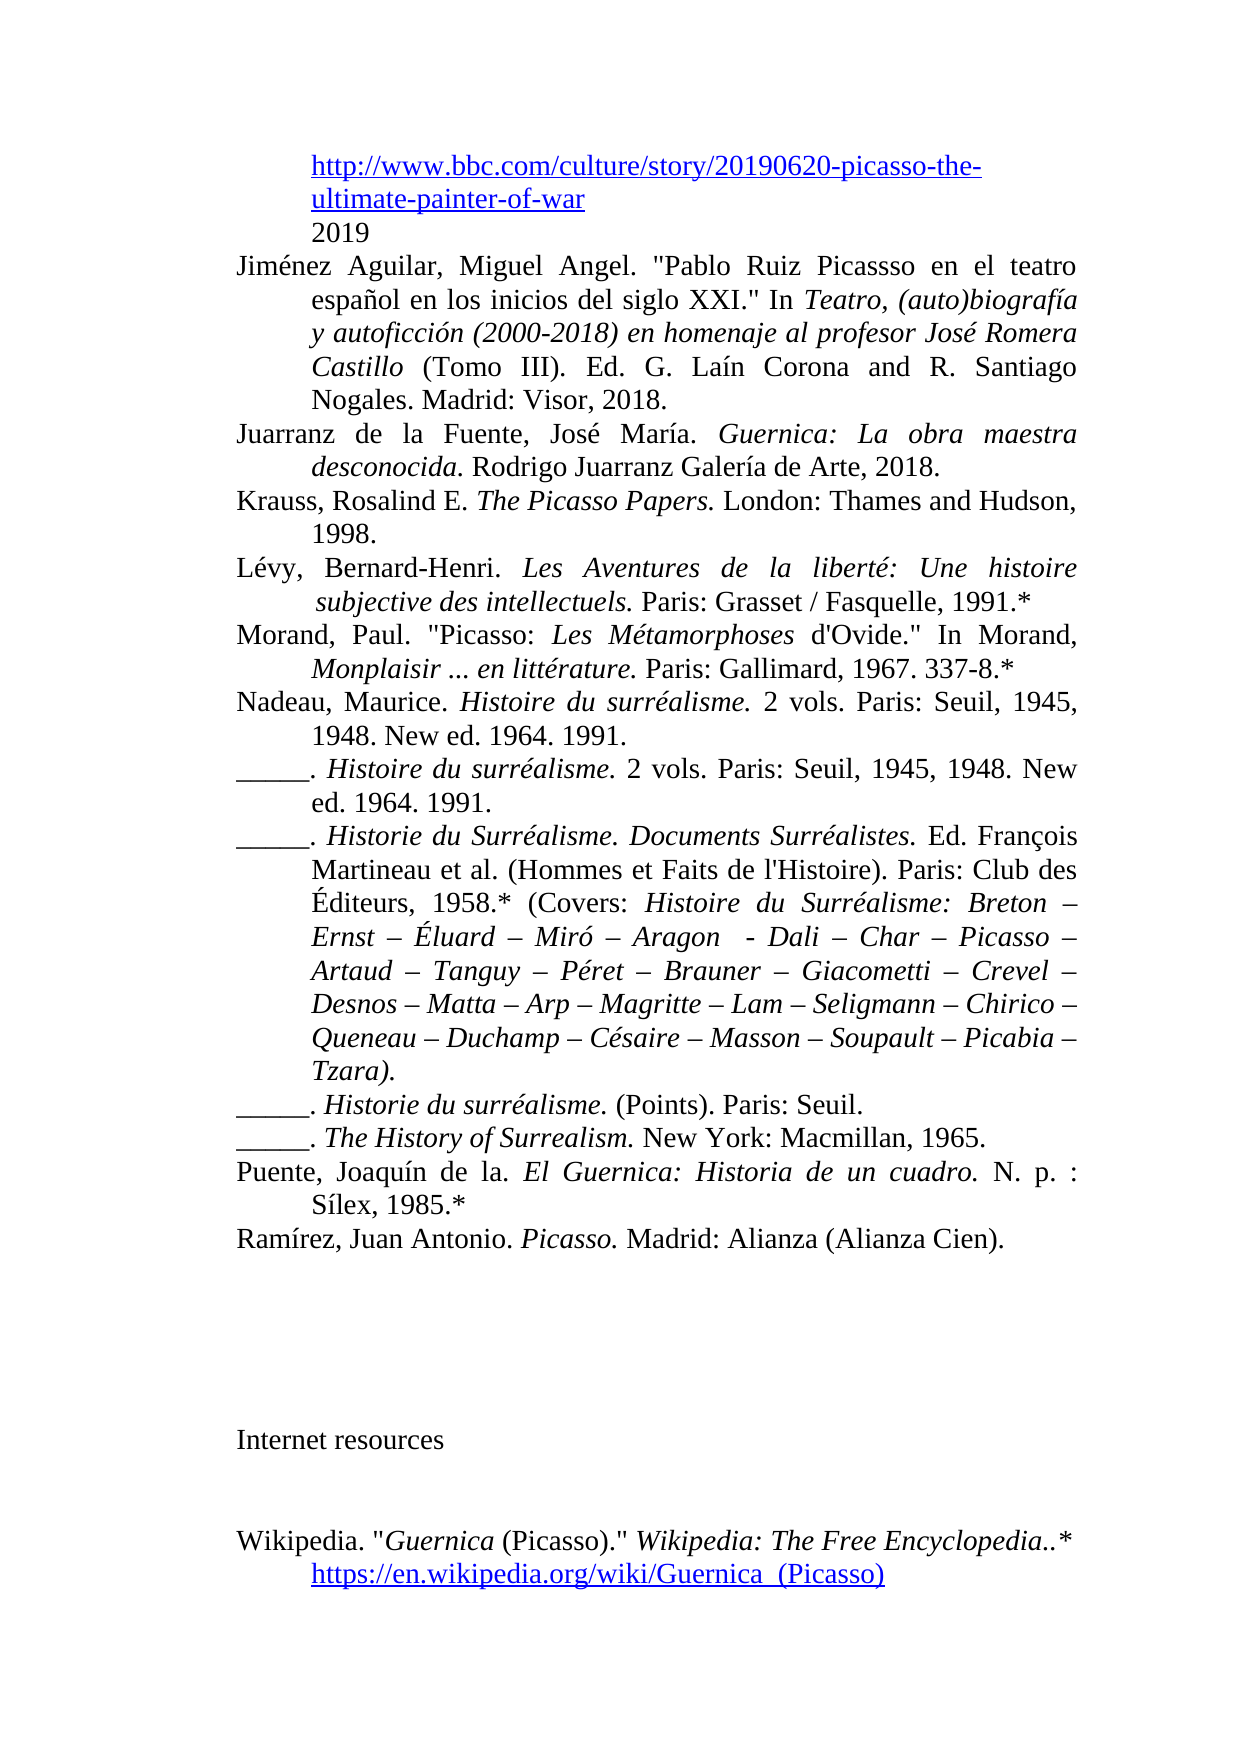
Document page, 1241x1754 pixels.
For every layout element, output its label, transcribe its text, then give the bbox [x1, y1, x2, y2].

text _____. Historie du surréalisme. (Points). Paris: Seuil. [236, 1087, 1078, 1120]
text Lévy, Bernard-Henri. Les Aventures de la liberté: Une histoire subjective des intellectuels. Paris: Grasset / Fasquelle, 1991.* [236, 550, 1078, 617]
text Internet resources [236, 1422, 1078, 1456]
text Wikipedia. "Guernica (Picasso)." Wikipedia: The Free Encyclopedia..* [236, 1523, 1078, 1556]
text Nadeau, Maurice. Histoire du surréalisme. 2 vols. Paris: Seuil, 1945, 1948. New ed. 1964. 1991. [236, 684, 1078, 751]
text Jiménez Aguilar, Miguel Angel. "Pablo Ruiz Picassso en el teatro español en los inicios del siglo XXI." In Teatro, (auto)biografía y autoficción (2000-2018) en homenaje al profesor José Romera Castillo (Tomo III). Ed. G. Laín Corona and R. Santiago Nogales. Madrid: Visor, 2018. [236, 248, 1078, 416]
text Puente, Joaquín de la. El Guernica: Historia de un cuadro. N. p. : Sílex, 1985.* [236, 1154, 1078, 1221]
text _____. The History of Surrealism. New York: Macmillan, 1965. [236, 1120, 1078, 1154]
text 2019 [236, 215, 1078, 248]
text Juarranz de la Fuente, José María. Guernica: La obra maestra desconocida. Rodrigo Juarranz Galería de Arte, 2018. [236, 416, 1078, 483]
text http://www.bbc.com/culture/story/20190620-picasso-the-ultimate-painter-of-war [236, 148, 1078, 215]
text Morand, Paul. "Picasso: Les Métamorphoses d'Ovide." In Morand, Monplaisir ... en littérature. Paris: Gallimard, 1967. 337-8.* [236, 617, 1078, 684]
text https://en.wikipedia.org/wiki/Guernica_(Picasso) [236, 1556, 1078, 1590]
text Krauss, Rosalind E. The Picasso Papers. London: Thames and Hudson, 1998. [236, 483, 1077, 550]
text Ramírez, Juan Antonio. Picasso. Madrid: Alianza (Alianza Cien). [236, 1221, 1078, 1254]
text _____. Historie du Surréalisme. Documents Surréalistes. Ed. François Martineau et al. (Hommes et Faits de l'Histoire). Paris: Club des Éditeurs, 1958.* (Covers: Histoire du Surréalisme: Breton – Ernst – Éluard – Miró – Aragon - Dali – Char – Picasso – Artaud – Tanguy – Péret – Brauner – Giacometti – Crevel – Desnos – Matta – Arp – Magritte – Lam – Seligmann – Chirico – Queneau – Duchamp – Césaire – Masson – Soupault – Picabia – Tzara). [236, 818, 1078, 1087]
text _____. Histoire du surréalisme. 2 vols. Paris: Seuil, 1945, 1948. New ed. 1964. 1991. [236, 751, 1078, 818]
